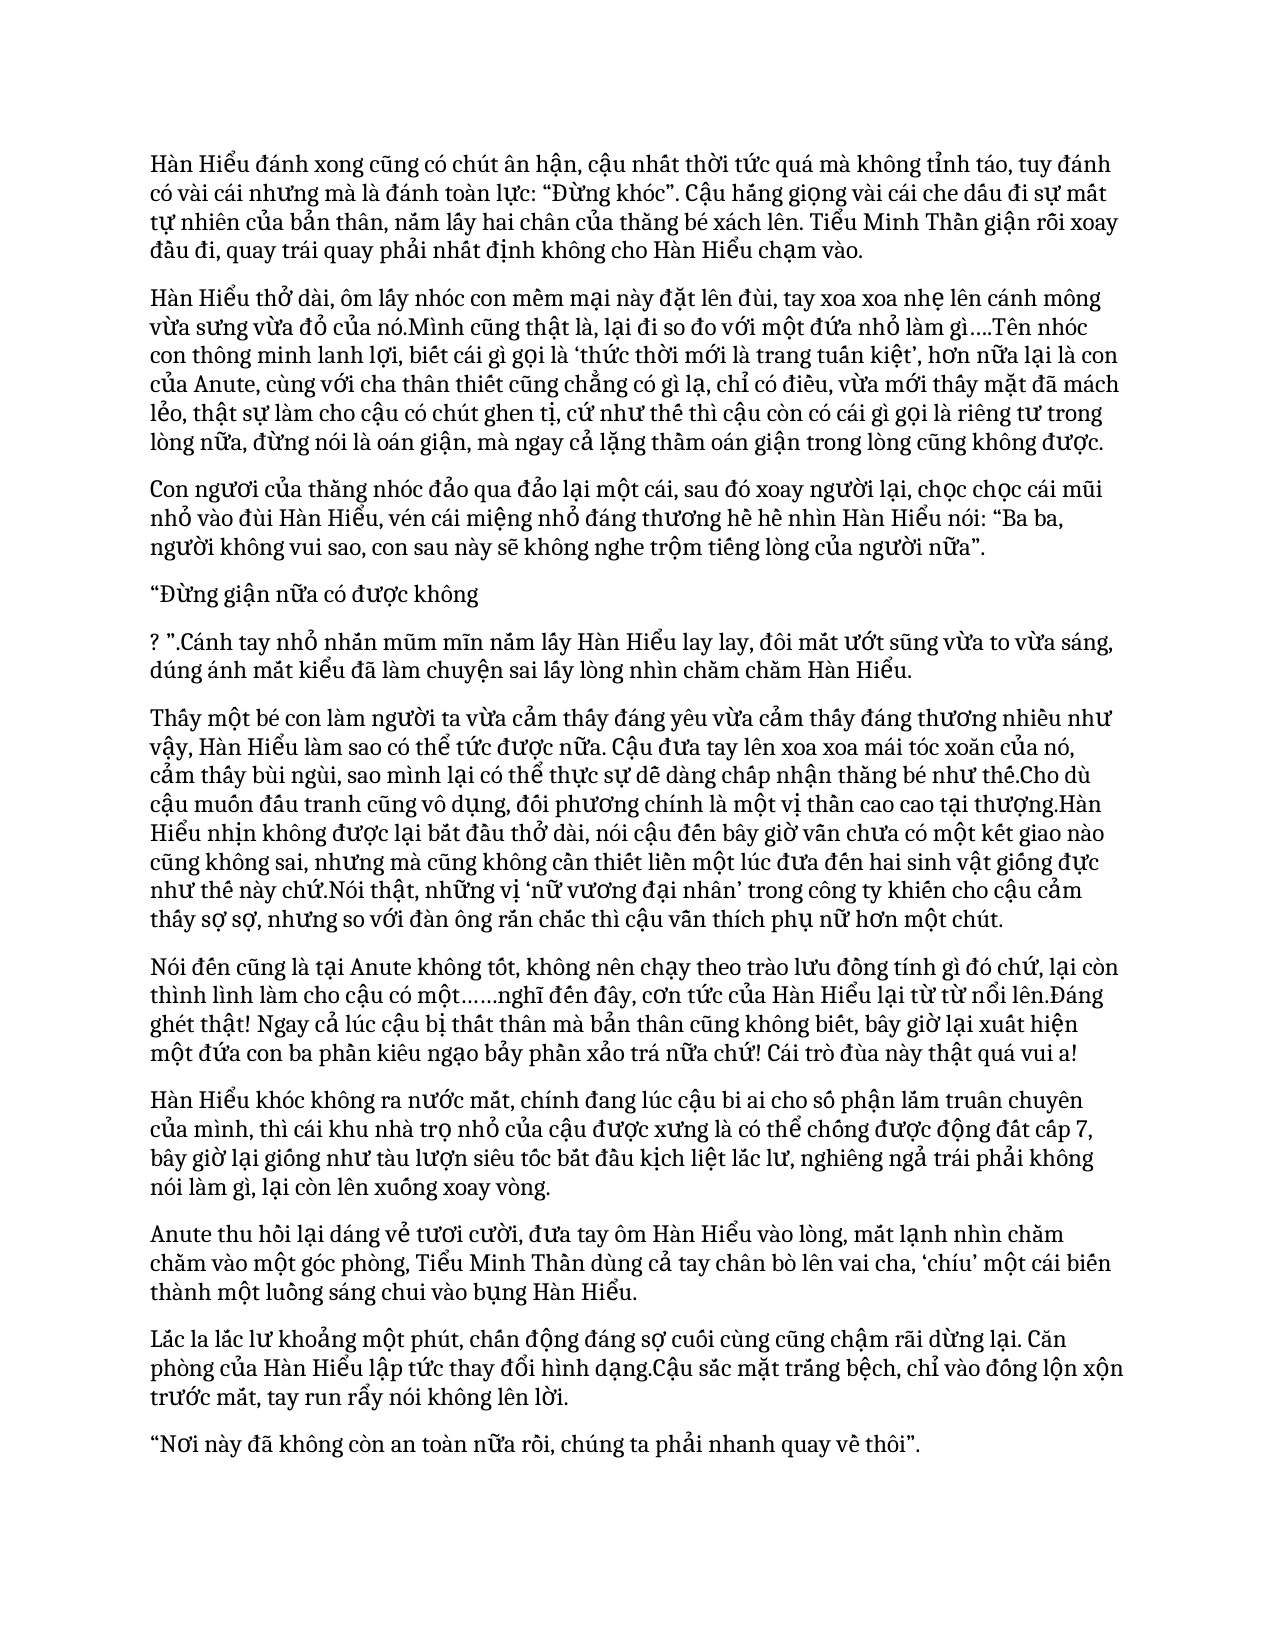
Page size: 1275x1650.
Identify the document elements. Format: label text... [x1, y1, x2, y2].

text Anute thu hồi lại dáng vẻ tươi cười, đưa tay ôm Hàn Hiểu vào lòng, mắt lạnh nhìn chằm chằm vào một góc phòng, Tiểu Minh Thần dùng cả tay chân bò lên vai cha, ‘chíu’ một cái biến thành một luồng sáng chui vào bụng Hàn Hiểu. [150, 1220, 1125, 1306]
text Lắc la lắc lư khoảng một phút, chấn động đáng sợ cuối cùng cũng chậm rãi dừng lại. Căn phòng của Hàn Hiểu lập tức thay đổi hình dạng.Cậu sắc mặt trắng bệch, chỉ vào đống lộn xộn trước mắt, tay run rẩy nói không lên lời. [150, 1325, 1125, 1411]
text Con ngươi của thằng nhóc đảo qua đảo lại một cái, sau đó xoay người lại, chọc chọc cái mũi nhỏ vào đùi Hàn Hiểu, vén cái miệng nhỏ đáng thương hề hề nhìn Hàn Hiểu nói: “Ba ba, người không vui sao, con sau này sẽ không nghe trộm tiếng lòng của người nữa”. [150, 475, 1125, 561]
text “Nơi này đã không còn an toàn nữa rồi, chúng ta phải nhanh quay về thôi”. [150, 1430, 1125, 1459]
text Hàn Hiểu đánh xong cũng có chút ân hận, cậu nhất thời tức quá mà không tỉnh táo, tuy đánh có vài cái nhưng mà là đánh toàn lực: “Đừng khóc”. Cậu hắng giọng vài cái che dấu đi sự mất tự nhiên của bản thân, nắm lấy hai chân của thằng bé xách lên. Tiểu Minh Thần giận rỗi xoay đầu đi, quay trái quay phải nhất định không cho Hàn Hiểu chạm vào. [150, 150, 1125, 265]
text ? ”.Cánh tay nhỏ nhắn mũm mĩn nắm lấy Hàn Hiểu lay lay, đôi mắt ướt sũng vừa to vừa sáng, dúng ánh mắt kiểu đã làm chuyện sai lấy lòng nhìn chằm chằm Hàn Hiểu. [150, 627, 1125, 685]
text “Đừng giận nữa có được không [150, 580, 1125, 609]
text Thấy một bé con làm người ta vừa cảm thấy đáng yêu vừa cảm thấy đáng thương nhiều như vậy, Hàn Hiểu làm sao có thể tức được nữa. Cậu đưa tay lên xoa xoa mái tóc xoăn của nó, cảm thấy bùi ngùi, sao mình lại có thể thực sự dễ dàng chấp nhận thằng bé như thế.Cho dù cậu muốn đấu tranh cũng vô dụng, đối phương chính là một vị thần cao cao tại thượng.Hàn Hiểu nhịn không được lại bắt đầu thở dài, nói cậu đến bây giờ vẫn chưa có một kết giao nào cũng không sai, nhưng mà cũng không cần thiết liền một lúc đưa đến hai sinh vật giống đực như thế này chứ.Nói thật, những vị ‘nữ vương đại nhân’ trong công ty khiến cho cậu cảm thấy sợ sợ, nhưng so với đàn ông rắn chắc thì cậu vẫn thích phụ nữ hơn một chút. [150, 704, 1125, 934]
text Hàn Hiểu khóc không ra nước mắt, chính đang lúc cậu bi ai cho số phận lắm truân chuyên của mình, thì cái khu nhà trọ nhỏ của cậu được xưng là có thể chống được động đất cấp 7, bây giờ lại giống như tàu lượn siêu tốc bắt đầu kịch liệt lắc lư, nghiêng ngả trái phải không nói làm gì, lại còn lên xuống xoay vòng. [150, 1086, 1125, 1201]
text Nói đến cũng là tại Anute không tốt, không nên chạy theo trào lưu đồng tính gì đó chứ, lại còn thình lình làm cho cậu có một……nghĩ đến đây, cơn tức của Hàn Hiểu lại từ từ nổi lên.Đáng ghét thật! Ngay cả lúc cậu bị thất thân mà bản thân cũng không biết, bây giờ lại xuất hiện một đứa con ba phần kiêu ngạo bảy phần xảo trá nữa chứ! Cái trò đùa này thật quá vui a! [150, 952, 1125, 1067]
text Hàn Hiểu thở dài, ôm lấy nhóc con mềm mại này đặt lên đùi, tay xoa xoa nhẹ lên cánh mông vừa sưng vừa đỏ của nó.Mình cũng thật là, lại đi so đo với một đứa nhỏ làm gì….Tên nhóc con thông minh lanh lợi, biết cái gì gọi là ‘thức thời mới là trang tuấn kiệt’, hơn nữa lại là con của Anute, cùng với cha thân thiết cũng chẳng có gì lạ, chỉ có điều, vừa mới thấy mặt đã mách lẻo, thật sự làm cho cậu có chút ghen tị, cứ như thế thì cậu còn có cái gì gọi là riêng tư trong lòng nữa, đừng nói là oán giận, mà ngay cả lặng thầm oán giận trong lòng cũng không được. [150, 284, 1125, 456]
